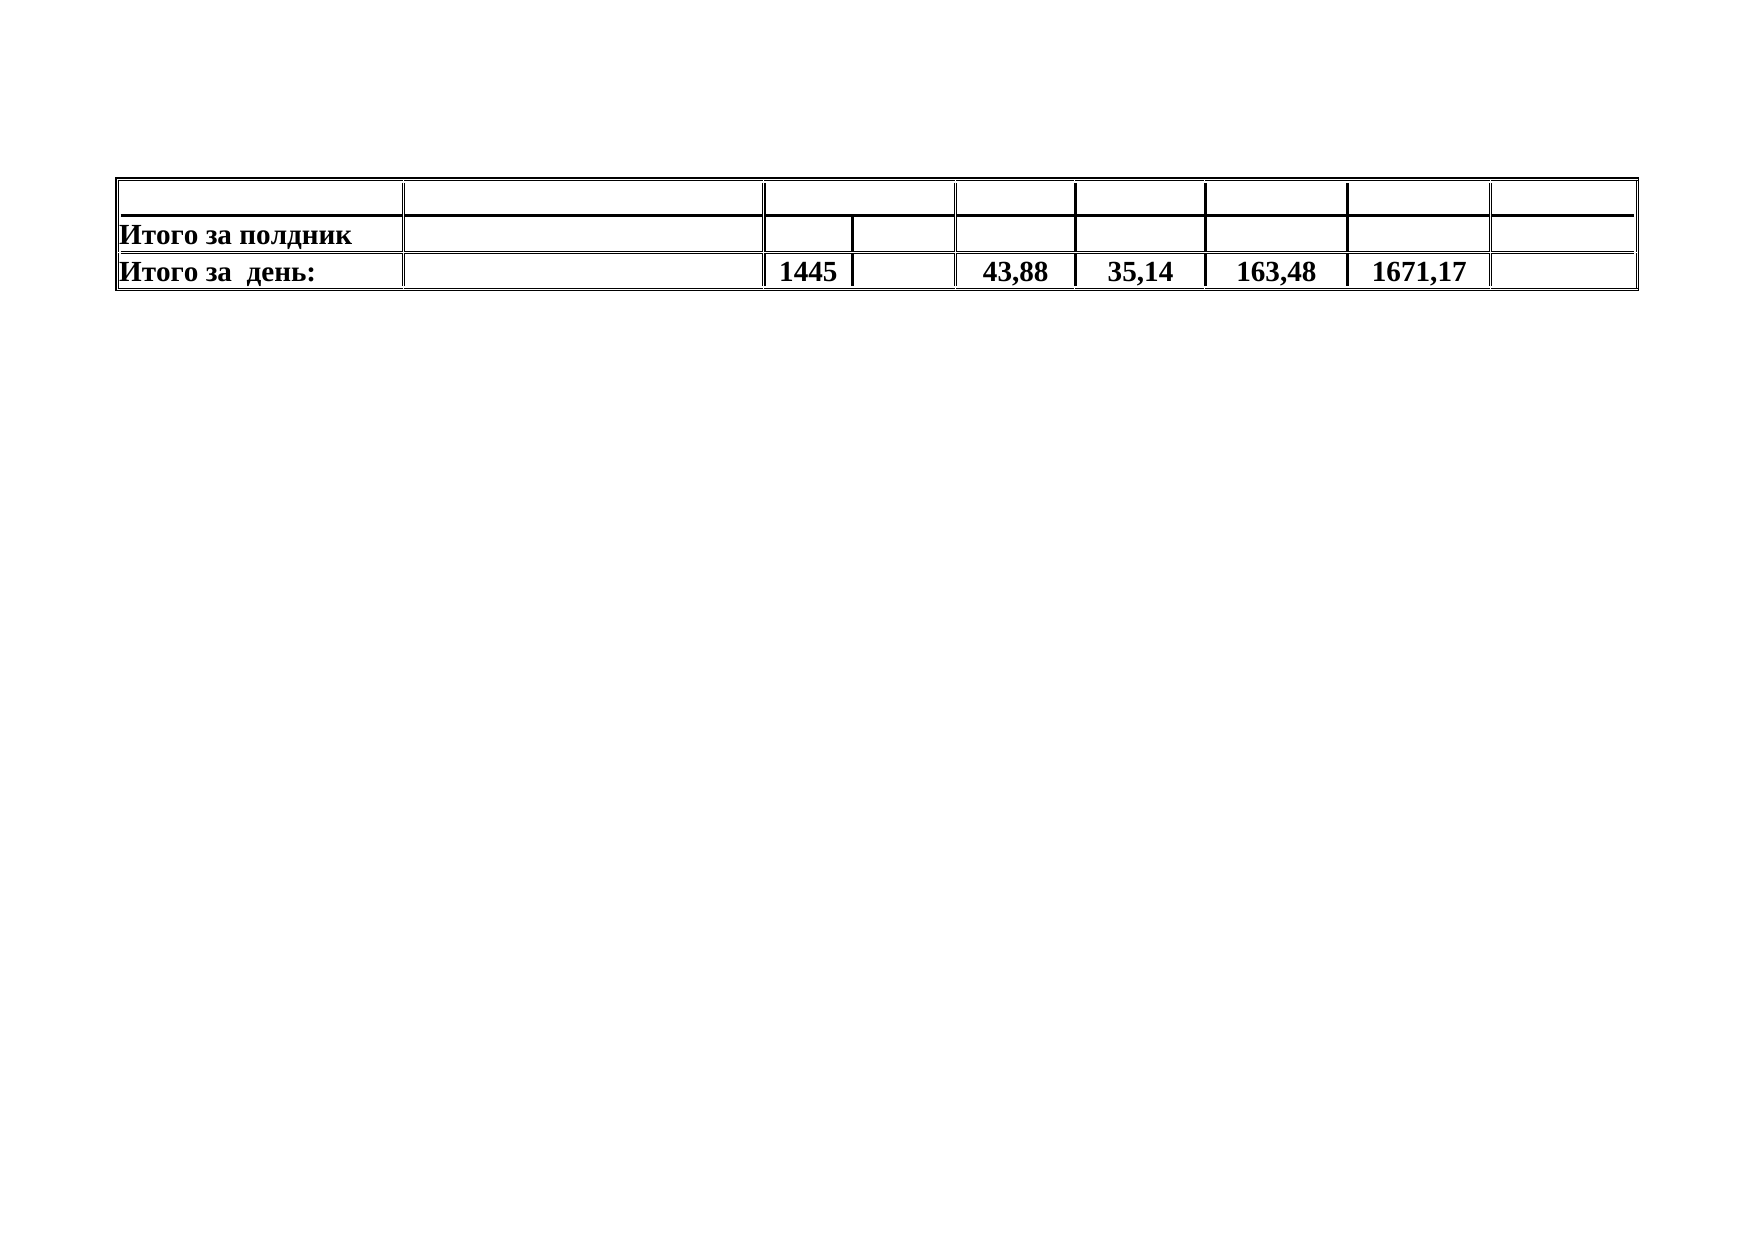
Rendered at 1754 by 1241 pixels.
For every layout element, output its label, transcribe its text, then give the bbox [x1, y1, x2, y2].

table_cell [1077, 217, 1204, 251]
table_cell [405, 217, 762, 251]
table_cell 28,3 1,1 8,51 [1205, 181, 1347, 214]
table_cell 1671,17 [1347, 254, 1491, 287]
table_cell [1491, 251, 1637, 287]
table_cell [1207, 217, 1346, 251]
table_cell 163,48 [1205, 254, 1347, 287]
table_cell [766, 217, 851, 251]
table_cell [852, 254, 956, 287]
table_cell 147 102 119 [1491, 181, 1636, 214]
table_cell Полдник: [119, 181, 403, 214]
table_cell 43,88 [956, 254, 1075, 287]
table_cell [404, 179, 764, 214]
table_cell [854, 217, 954, 251]
table_cell Итого за день: [117, 251, 403, 287]
table_cell [1349, 217, 1489, 251]
table_cell 35,14 [1075, 254, 1205, 287]
table_cell [404, 251, 764, 287]
table_cell [1492, 214, 1636, 251]
table_cell 200 30 50 [764, 181, 956, 214]
table_cell 140,8 36,0 34,68 [1347, 181, 1491, 214]
table_cell Итого за полдник [119, 214, 402, 251]
table_cell 2,95 2,95 0,04 [1075, 179, 1205, 214]
table_cell 1445 [764, 254, 852, 287]
table_cell 4,62 2,32 0,56 [956, 179, 1075, 214]
table_cell [957, 217, 1074, 251]
